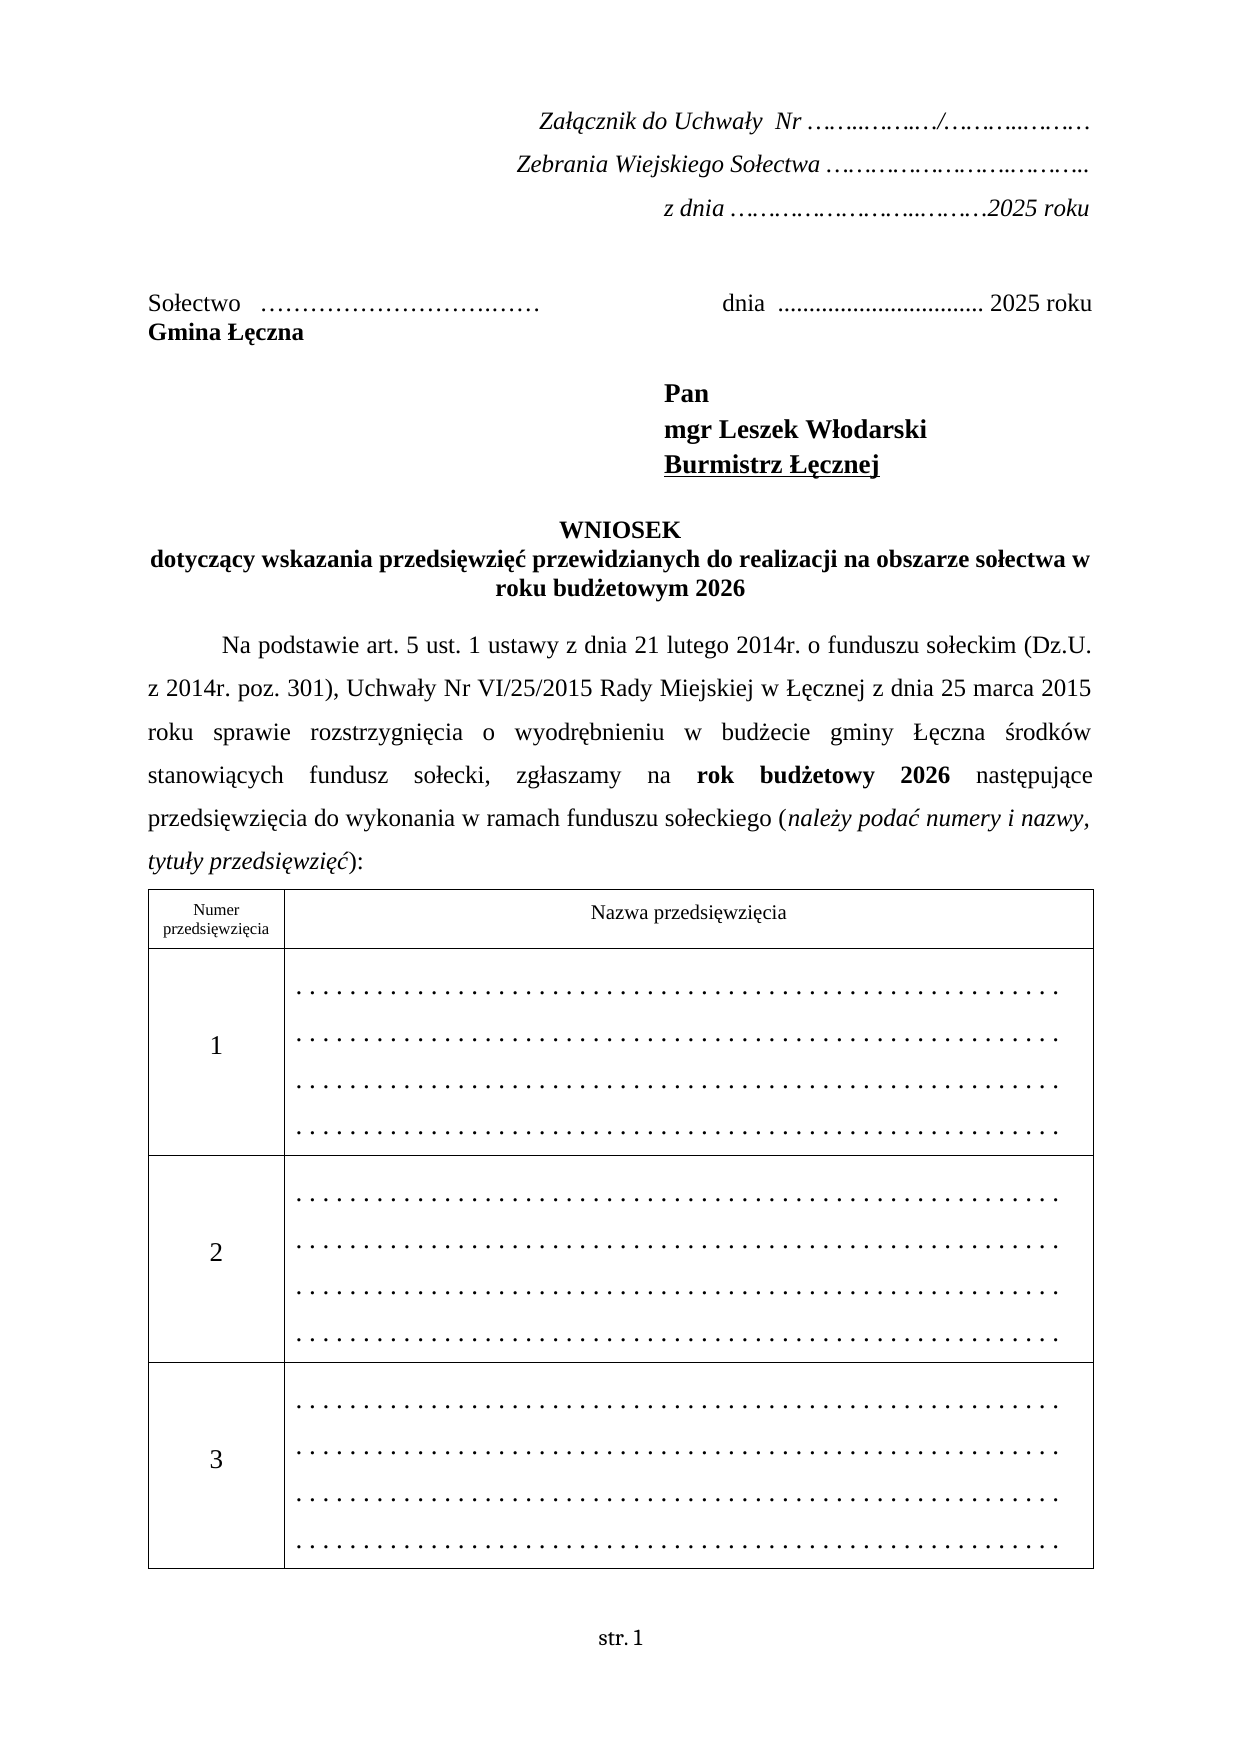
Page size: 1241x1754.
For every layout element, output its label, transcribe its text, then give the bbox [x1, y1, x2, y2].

text Zebrania Wiejskiego Sołectwa …………………….……….. [443, 149, 1092, 178]
text Burmistrz Łęcznej [590, 448, 1092, 480]
text Załącznik do Uchwały Nr ……..…….…/………..……… [148, 106, 1092, 135]
table_cell 2 [149, 1156, 284, 1362]
table_cell 3 [149, 1363, 284, 1568]
table_cell . . . . . . . . . . . . . . . . . . . . . . . . . . . . . . . . . . . . . . . . . . . . . . . . . . . . . . . . . . . . . . . . . . . . . . . . . . . . . . . . . . . . . . . . . . . . . . . . . . . . . . . . . . . . . . . . . . . . . . . . . . . . . . . . . . . . . . . . . . . . . . . . . . . . . . . . . . . . . . . . . . . . . . . . . . . . . . . . . . . . . . . . . . . . . . . . . . . . . . . . . . . . . . . . . . . . . . . . . . . . . . . . . . . . [285, 1363, 1093, 1568]
text z dnia ……………………..………2025 roku [148, 193, 1092, 221]
text Na podstawie art. 5 ust. 1 ustawy z dnia 21 lutego 2014r. o funduszu sołeckim (Dz.U. z 2014r. poz. 301), Uchwały Nr VI/25/2015 Rady Miejskiej w Łęcznej z dnia 25 marca 2015 roku sprawie rozstrzygnięcia o wyodrębnieniu w budżecie gminy Łęczna środków stanowiących fundusz sołecki, zgłaszamy na rok budżetowy 2026 następujące przedsięwzięcia do wykonania w ramach funduszu sołeckiego (należy podać numery i nazwy, tytuły przedsięwzięć): [148, 630, 1092, 875]
table_cell . . . . . . . . . . . . . . . . . . . . . . . . . . . . . . . . . . . . . . . . . . . . . . . . . . . . . . . . . . . . . . . . . . . . . . . . . . . . . . . . . . . . . . . . . . . . . . . . . . . . . . . . . . . . . . . . . . . . . . . . . . . . . . . . . . . . . . . . . . . . . . . . . . . . . . . . . . . . . . . . . . . . . . . . . . . . . . . . . . . . . . . . . . . . . . . . . . . . . . . . . . . . . . . . . . . . . . . . . . . . . . . . . . . . [285, 949, 1093, 1155]
text Pan [664, 377, 1092, 408]
table_header Nazwa przedsięwzięcia [285, 890, 1093, 948]
text mgr Leszek Włodarski [664, 413, 1092, 444]
table_cell . . . . . . . . . . . . . . . . . . . . . . . . . . . . . . . . . . . . . . . . . . . . . . . . . . . . . . . . . . . . . . . . . . . . . . . . . . . . . . . . . . . . . . . . . . . . . . . . . . . . . . . . . . . . . . . . . . . . . . . . . . . . . . . . . . . . . . . . . . . . . . . . . . . . . . . . . . . . . . . . . . . . . . . . . . . . . . . . . . . . . . . . . . . . . . . . . . . . . . . . . . . . . . . . . . . . . . . . . . . . . . . . . . . . [285, 1156, 1093, 1362]
text WNIOSEK [148, 484, 1092, 544]
text Sołectwo ……………………….…… dnia ................................. 2025 roku [148, 288, 1092, 317]
table_cell 1 [149, 949, 284, 1155]
text Gmina Łęczna [148, 317, 1092, 346]
text dotyczący wskazania przedsięwzięć przewidzianych do realizacji na obszarze sołectwa w roku budżetowym 2026 [148, 544, 1092, 602]
table_header Numer przedsięwzięcia [149, 890, 284, 948]
